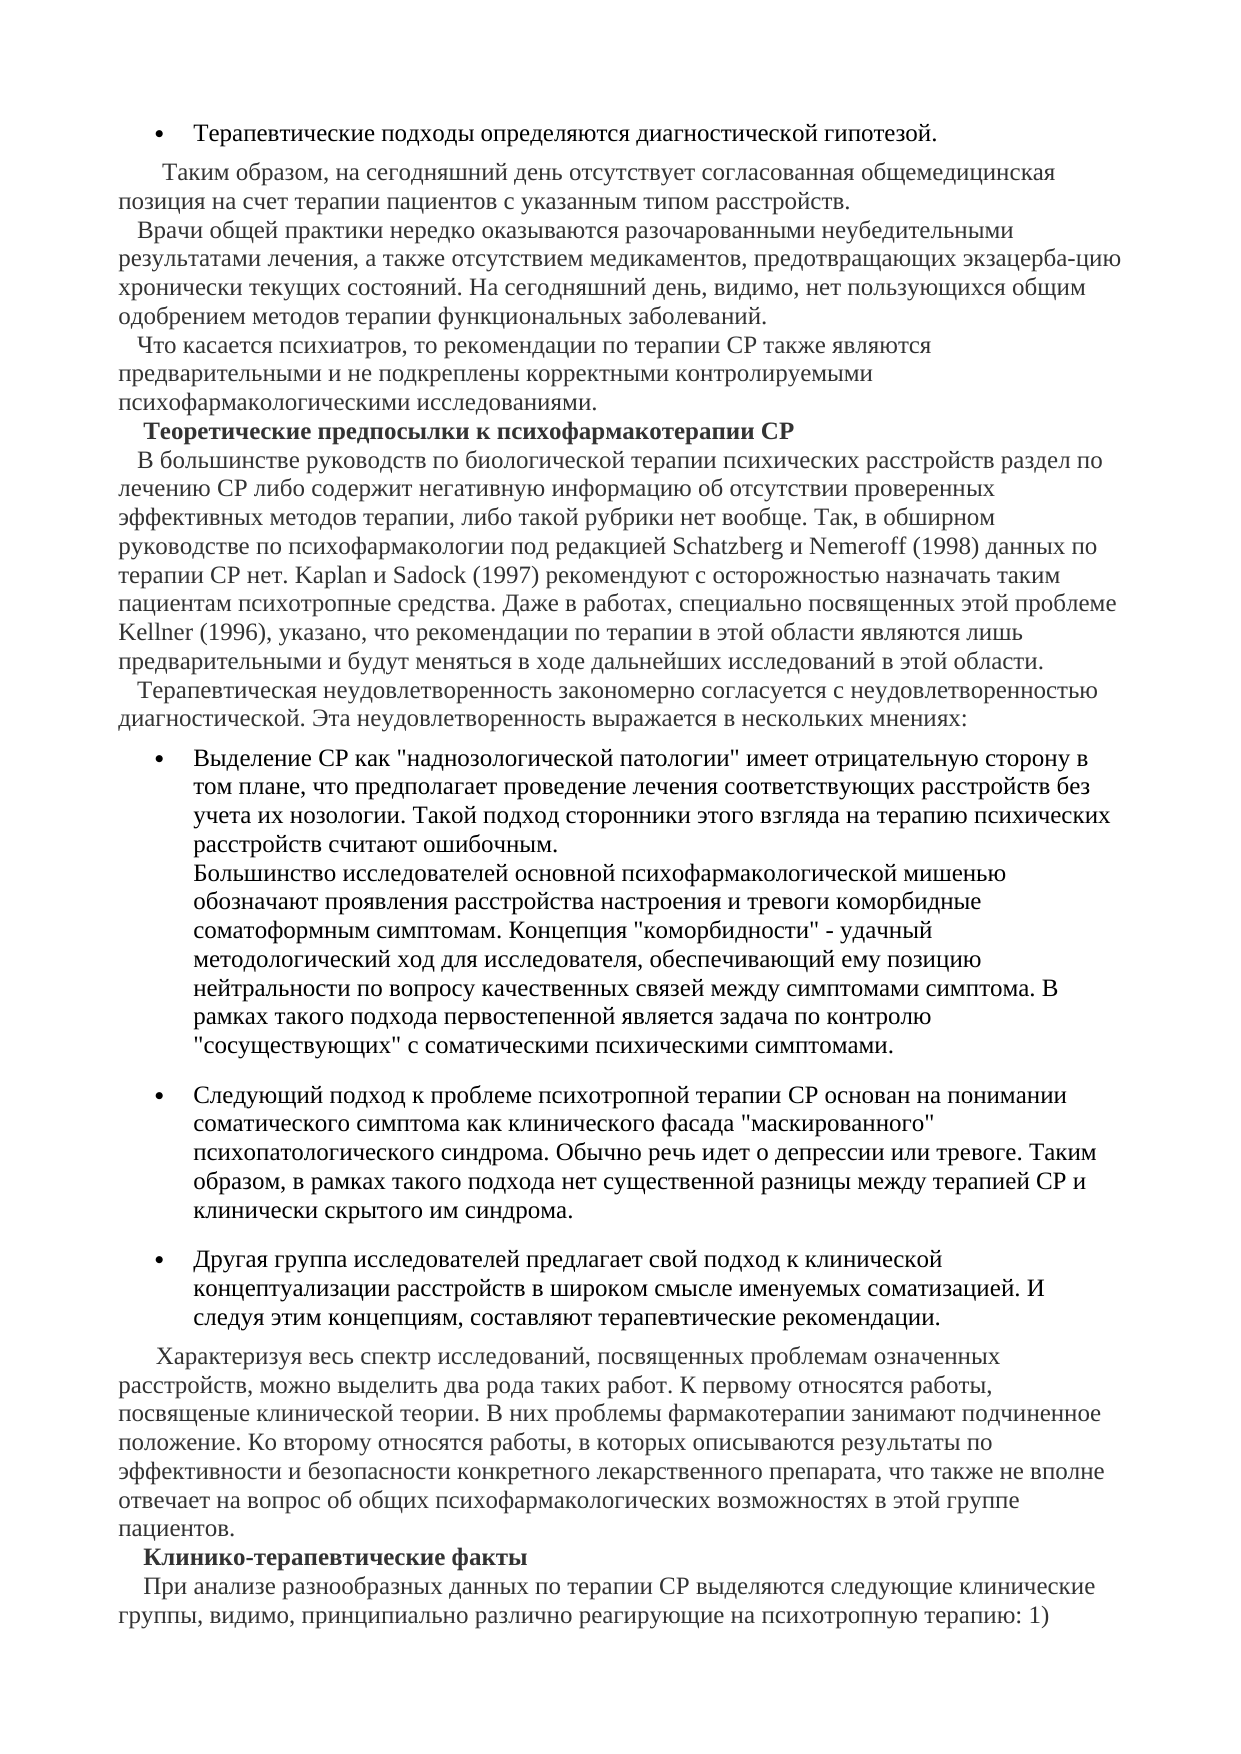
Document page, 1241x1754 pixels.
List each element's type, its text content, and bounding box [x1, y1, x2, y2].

text Теоретические предпосылки к психофармакотерапии СР В большинстве руководств по биологической терапии психических расстройств раздел по лечению СР либо содержит негативную информацию об отсутствии проверенных эффективных методов терапии, либо такой рубрики нет вообще. Так, в обширном руководстве по психофармакологии под редакцией Schatzberg и Nemeroff (1998) данных по терапии СР нет. Kaplan и Sadock (1997) рекомендуют с осторожностью назначать таким пациентам психотропные средства. Даже в работах, специально посвященных этой проблеме Kellner (1996), указано, что рекомендации по терапии в этой области являются лишь предварительными и будут меняться в ходе дальнейших исследований в этой области. Терапевтическая неудовлетворенность закономерно согласуется с неудовлетворенностью диагностической. Эта неудовлетворенность выражается в нескольких мнениях: [118, 416, 1122, 732]
text Характеризуя весь спектр исследований, посвященных проблемам означенных расстройств, можно выделить два рода таких работ. К первому относятся работы, посвященые клинической теории. В них проблемы фармакотерапии занимают подчиненное положение. Ко второму относятся работы, в которых описываются результаты по эффективности и безопасности конкретного лекарственного препарата, что также не вполне отвечает на вопрос об общих психофармакологических возможностях в этой группе пациентов. [118, 1341, 1122, 1542]
list Следующий подход к проблеме психотропной терапии СР основан на понимании соматического симптома как клинического фасада "маскированного" психопатологического синдрома. Обычно речь идет о депрессии или тревоге. Таким образом, в рамках такого подхода нет существенной разницы между терапией СР и клинически скрытого им синдрома. [156, 1080, 1122, 1223]
list Другая группа исследователей предлагает свой подход к клинической концептуализации расстройств в широком смысле именуемых соматизацией. И следуя этим концепциям, составляют терапевтические рекомендации. [156, 1244, 1122, 1331]
text Таким образом, на сегодняшний день отсутствует согласованная общемедицинская позиция на счет терапии пациентов с указанным типом расстройств. Врачи общей практики нередко оказываются разочарованными неубедительными результатами лечения, а также отсутствием медикаментов, предотвращающих экзацерба-цию хронически текущих состояний. На сегодняшний день, видимо, нет пользующихся общим одобрением методов терапии функциональных заболеваний. Что касается психиатров, то рекомендации по терапии СР также являются предварительными и не подкреплены корректными контролируемыми психофармакологическими исследованиями. [118, 157, 1122, 416]
list Терапевтические подходы определяются диагностической гипотезой. [156, 118, 1122, 147]
list Выделение СР как "наднозологической патологии" имеет отрицательную сторону в том плане, что предполагает проведение лечения соответствующих расстройств без учета их нозологии. Такой подход сторонники этого взгляда на терапию психических расстройств считают ошибочным. Большинство исследователей основной психофармакологической мишенью обозначают проявления расстройства настроения и тревоги коморбидные соматоформным симптомам. Концепция "коморбидности" - удачный методологический ход для исследователя, обеспечивающий ему позицию нейтральности по вопросу качественных связей между симптомами симптома. В рамках такого подхода первостепенной является задача по контролю "сосуществующих" с соматическими психическими симптомами. [156, 743, 1122, 1059]
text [118, 1542, 1122, 1628]
